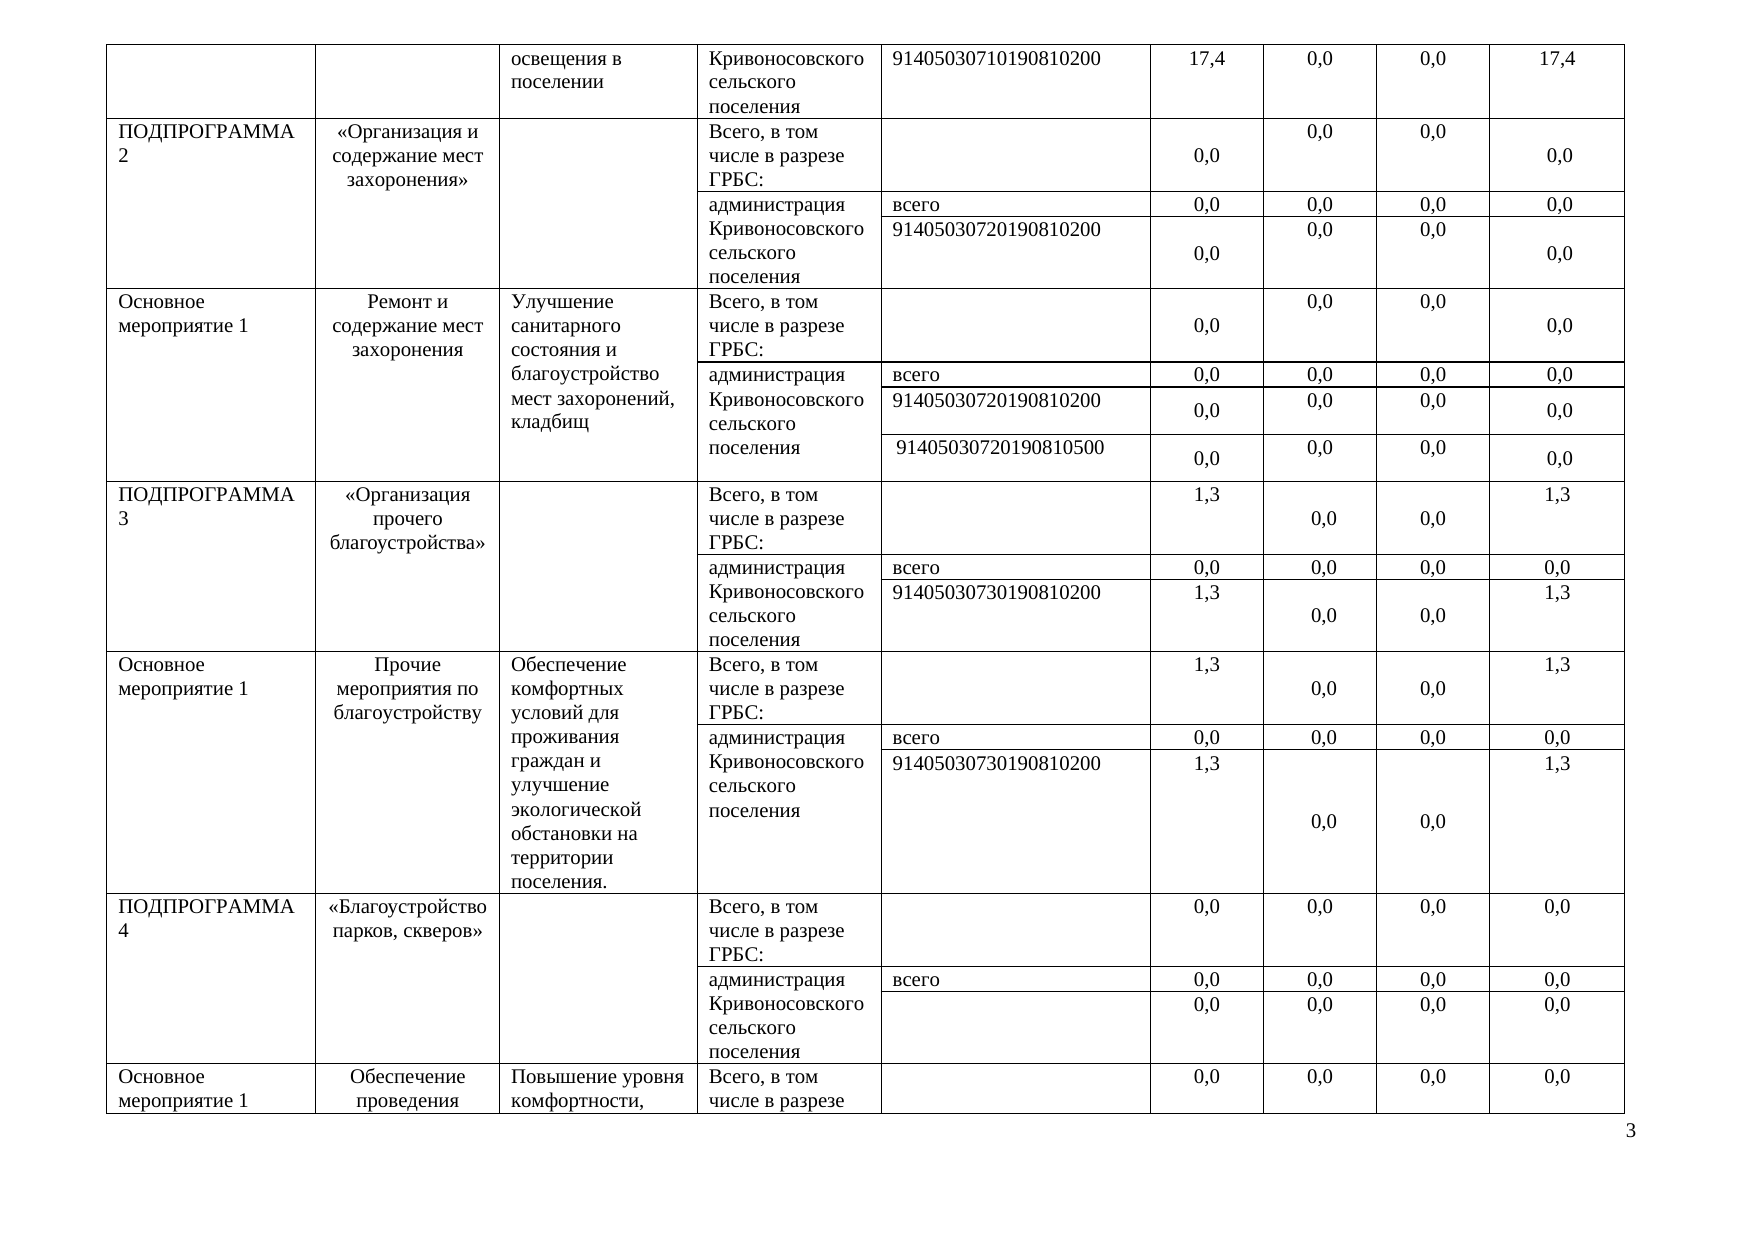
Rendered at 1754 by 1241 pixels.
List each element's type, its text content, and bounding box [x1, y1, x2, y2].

table_cell [882, 482, 1150, 554]
table_cell Всего, в том числе в разрезе ГРБС: [698, 894, 881, 966]
table_cell всего [882, 363, 1150, 386]
table_cell 0,0 [1264, 725, 1376, 749]
table_cell 0,0 [1377, 363, 1489, 386]
table_cell [882, 1064, 1150, 1112]
table_cell 91405030730190810200 [882, 750, 1150, 893]
table_cell [882, 289, 1150, 361]
table_cell 0,0 [1490, 289, 1624, 361]
table_cell 0,0 [1377, 119, 1489, 191]
table_cell 0,0 [1151, 1064, 1263, 1112]
table_cell 0,0 [1377, 1064, 1489, 1112]
table_cell 0,0 [1264, 1064, 1376, 1112]
table_cell 0,0 [1377, 992, 1489, 1063]
table_cell 0,0 [1264, 580, 1376, 651]
table_cell 0,0 [1490, 119, 1624, 191]
table_cell 0,0 [1151, 289, 1263, 361]
table_cell 0,0 [1264, 289, 1376, 361]
table_cell «Организация и содержание мест захоронения» [316, 119, 499, 288]
table_cell 0,0 [1264, 363, 1376, 386]
table_cell ПОДПРОГРАММА 3 [107, 482, 315, 651]
table_cell [882, 652, 1150, 724]
table_cell 0,0 [1151, 555, 1263, 579]
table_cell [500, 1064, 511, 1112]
table_cell 0,0 [1151, 119, 1263, 191]
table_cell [698, 1064, 881, 1112]
table_cell 0,0 [1377, 894, 1489, 966]
table_cell 0,0 [1151, 894, 1263, 966]
table_cell 0,0 [1151, 363, 1263, 386]
table_cell 91405030720190810200 [882, 388, 1150, 433]
table_cell Ремонт и содержание мест захоронения [316, 289, 499, 481]
table_cell 17,4 [1151, 45, 1263, 118]
table_cell [500, 119, 697, 288]
table_cell 0,0 [1264, 967, 1376, 991]
table_cell 0,0 [1490, 435, 1624, 481]
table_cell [698, 45, 881, 118]
table_cell 0,0 [1151, 967, 1263, 991]
table_cell 17,4 [1490, 45, 1624, 118]
table_cell 0,0 [1151, 217, 1263, 288]
table_cell 0,0 [1490, 388, 1624, 433]
table_cell 0,0 [1377, 580, 1489, 651]
table_cell 91405030720190810500 [882, 435, 1150, 481]
table_cell 0,0 [1490, 363, 1624, 386]
table_cell 0,0 [1151, 192, 1263, 216]
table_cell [107, 1064, 315, 1112]
table_cell 0,0 [1377, 750, 1489, 893]
table_cell Основное мероприятие 1 [107, 289, 315, 481]
table_cell 0,0 [1264, 652, 1376, 724]
table_cell 91405030730190810200 [882, 580, 1150, 651]
table_cell Прочие мероприятия по благоустройству [316, 652, 499, 893]
table_cell 0,0 [1377, 388, 1489, 433]
table_cell 0,0 [1264, 217, 1376, 288]
table_cell Всего, в том числе в разрезе ГРБС: [698, 119, 881, 191]
table_cell 1,3 [1151, 750, 1263, 893]
table_cell 1,3 [1490, 652, 1624, 724]
table_cell Обеспечение комфортных условий для проживания граждан и улучшение экологической обстановки на территории поселения. [500, 652, 697, 893]
table_cell 91405030710190810200 [882, 45, 1150, 118]
table_cell Улучшение санитарного состояния и благоустройство мест захоронений, кладбищ [500, 289, 697, 481]
table_cell 0,0 [1490, 725, 1624, 749]
table_cell администрация Кривоносовского сельского поселения [698, 363, 881, 481]
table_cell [698, 192, 881, 288]
table_cell 1,3 [1490, 482, 1624, 554]
table_cell «Организация прочего благоустройства» [316, 482, 499, 651]
table_cell 0,0 [1490, 192, 1624, 216]
table_cell 0,0 [1264, 750, 1376, 893]
table_cell «Благоустройство парков, скверов» [316, 894, 499, 1063]
table_cell 0,0 [1151, 725, 1263, 749]
table_cell 0,0 [1490, 217, 1624, 288]
table_cell 0,0 [1264, 894, 1376, 966]
table_cell 1,3 [1151, 580, 1263, 651]
table_cell [500, 482, 697, 651]
table_cell администрация Кривоносовского сельского поселения [698, 555, 881, 651]
table_cell 0,0 [1151, 992, 1263, 1063]
table_cell 0,0 [1264, 992, 1376, 1063]
table_cell 0,0 [1490, 992, 1624, 1063]
table_cell ПОДПРОГРАММА 2 [107, 119, 315, 288]
table_cell 0,0 [1264, 192, 1376, 216]
table_cell 0,0 [1264, 119, 1376, 191]
table_cell 1,3 [1490, 750, 1624, 893]
table_cell 0,0 [1151, 388, 1263, 433]
table_cell Всего, в том числе в разрезе ГРБС: [698, 482, 881, 554]
table_cell 0,0 [1490, 555, 1624, 579]
table_cell 0,0 [1377, 45, 1489, 118]
table_cell 1,3 [1151, 652, 1263, 724]
table_cell всего [882, 967, 1150, 991]
table_cell 0,0 [1377, 652, 1489, 724]
table_cell 0,0 [1377, 217, 1489, 288]
table_cell 0,0 [1264, 45, 1376, 118]
table_cell [882, 992, 1150, 1063]
table_cell администрация Кривоносовского сельского поселения [698, 967, 881, 1063]
table_cell 1,3 [1490, 580, 1624, 651]
table_cell 0,0 [1151, 435, 1263, 481]
table_cell 0,0 [1490, 967, 1624, 991]
table_cell администрация Кривоносовского сельского поселения [698, 725, 881, 893]
table_cell 0,0 [1377, 192, 1489, 216]
table_cell 0,0 [1264, 555, 1376, 579]
table_cell [500, 894, 697, 1063]
table_cell ПОДПРОГРАММА 4 [107, 894, 315, 1063]
table_cell [882, 119, 1150, 191]
table_cell Основное мероприятие 1 [107, 652, 315, 893]
table_cell 0,0 [1377, 435, 1489, 481]
table_cell 0,0 [1264, 482, 1376, 554]
table_cell Всего, в том числе в разрезе ГРБС: [698, 289, 881, 361]
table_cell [316, 1064, 499, 1112]
table_cell 0,0 [1377, 289, 1489, 361]
table_cell 0,0 [1490, 894, 1624, 966]
table_cell 1,3 [1151, 482, 1263, 554]
table_cell [882, 894, 1150, 966]
table_cell всего [882, 725, 1150, 749]
table_cell 0,0 [1377, 725, 1489, 749]
table_cell Всего, в том числе в разрезе ГРБС: [698, 652, 881, 724]
table_cell 0,0 [1264, 388, 1376, 433]
table_cell 0,0 [1264, 435, 1376, 481]
table_cell 0,0 [1377, 967, 1489, 991]
table_cell 0,0 [1490, 1064, 1624, 1112]
table_cell 0,0 [1377, 555, 1489, 579]
table_cell всего [882, 192, 1150, 216]
table_cell 91405030720190810200 [882, 217, 1150, 288]
table_cell 0,0 [1377, 482, 1489, 554]
table_cell всего [882, 555, 1150, 579]
